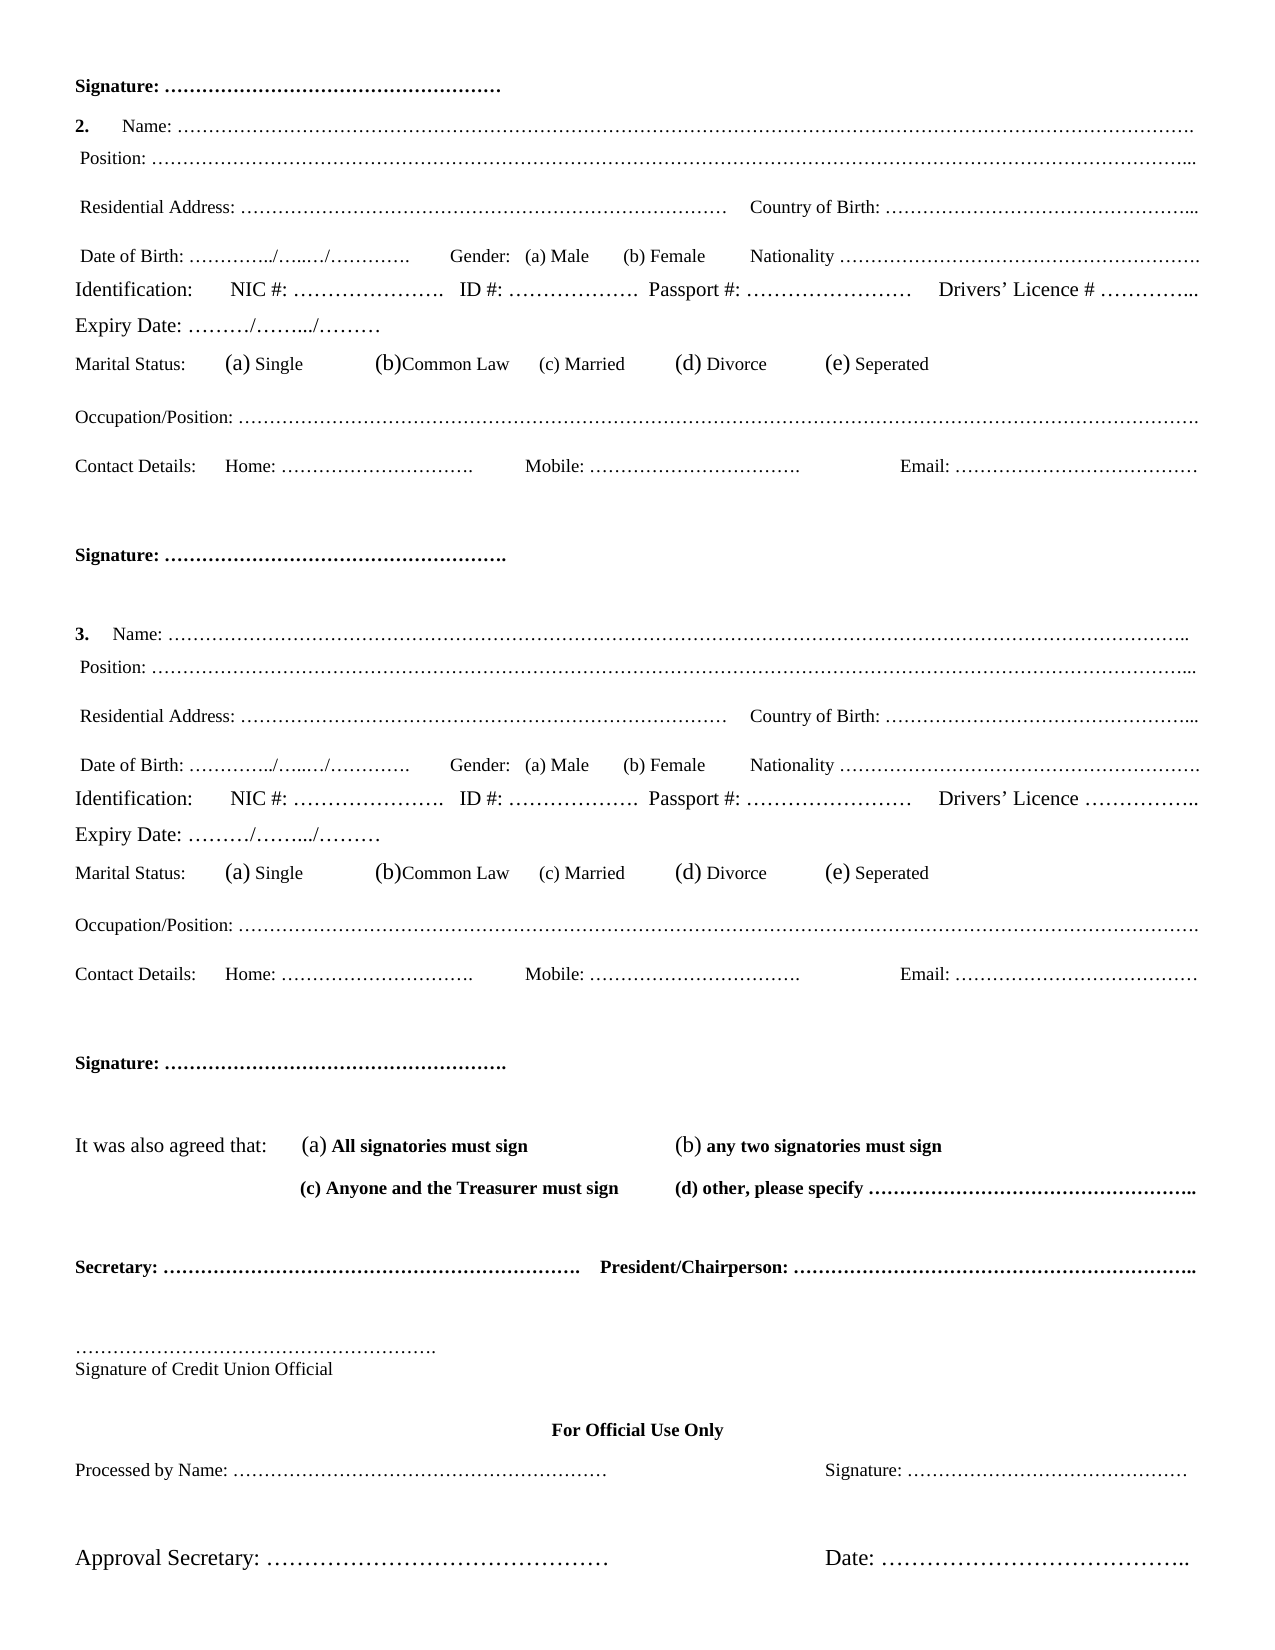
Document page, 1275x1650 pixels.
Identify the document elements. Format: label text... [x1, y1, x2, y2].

text Contact Details: Home: …………………………. Mobile: ……………………………. Email: ………………………………… [75, 963, 1200, 984]
text Processed by Name: …………………………………………………… Signature: ……………………………………… [75, 1459, 1200, 1481]
text Expiry Date: ………/…….../……… [75, 313, 1200, 337]
text Signature: ………………………………………………. [75, 1052, 1200, 1073]
text For Official Use Only [75, 1419, 1200, 1441]
text Position: …………………………………………………………………………………………………………………………………………………... [75, 147, 1200, 169]
text Expiry Date: ………/…….../……… [75, 822, 1200, 846]
text Signature: ………………………………………………. [75, 543, 1200, 565]
text Secretary: …………………………………………………………. President/Chairperson: ……………………………………………………….. [75, 1256, 1200, 1278]
text Occupation/Position: ………………………………………………………………………………………………………………………………………. [75, 914, 1200, 936]
text Position: …………………………………………………………………………………………………………………………………………………... [75, 656, 1200, 677]
text Residential Address: …………………………………………………………………… Country of Birth: …………………………………………... [75, 196, 1200, 218]
list Name: ………………………………………………………………………………………………………………………………………………. [75, 115, 1200, 136]
text Date of Birth: …………../…..…/…………. Gender: (a) Male (b) Female Nationality …………………………………………………. [75, 753, 1200, 775]
text Identification: NIC #: …………………. ID #: ………………. Passport #: …………………… Drivers’ Licence # …………... [75, 277, 1200, 301]
text Signature: ……………………………………………… [75, 75, 1200, 97]
text Contact Details: Home: …………………………. Mobile: ……………………………. Email: ………………………………… [75, 454, 1200, 476]
text Marital Status: (a) Single (b)Common Law (c) Married (d) Divorce (e) Seperated [75, 349, 1200, 376]
text It was also agreed that: (a) All signatories must sign (b) any two signatories must sign [75, 1132, 1200, 1158]
text Approval Secretary: ……………………………………… Date: ………………………………….. [75, 1544, 1200, 1571]
text Identification: NIC #: …………………. ID #: ………………. Passport #: …………………… Drivers’ Licence …………….. [75, 786, 1200, 810]
text Residential Address: …………………………………………………………………… Country of Birth: …………………………………………... [75, 704, 1200, 726]
text …………………………………………………. [75, 1336, 1200, 1358]
text Occupation/Position: ………………………………………………………………………………………………………………………………………. [75, 406, 1200, 427]
text Marital Status: (a) Single (b)Common Law (c) Married (d) Divorce (e) Seperated [75, 858, 1200, 884]
list Name: ……………………………………………………………………………………………………………………………………………….. [75, 623, 1200, 645]
text Date of Birth: …………../…..…/…………. Gender: (a) Male (b) Female Nationality …………………………………………………. [75, 245, 1200, 267]
text Signature of Credit Union Official [75, 1358, 1200, 1379]
text (c) Anyone and the Treasurer must sign (d) other, please specify …………………………………………….. [75, 1177, 1200, 1198]
